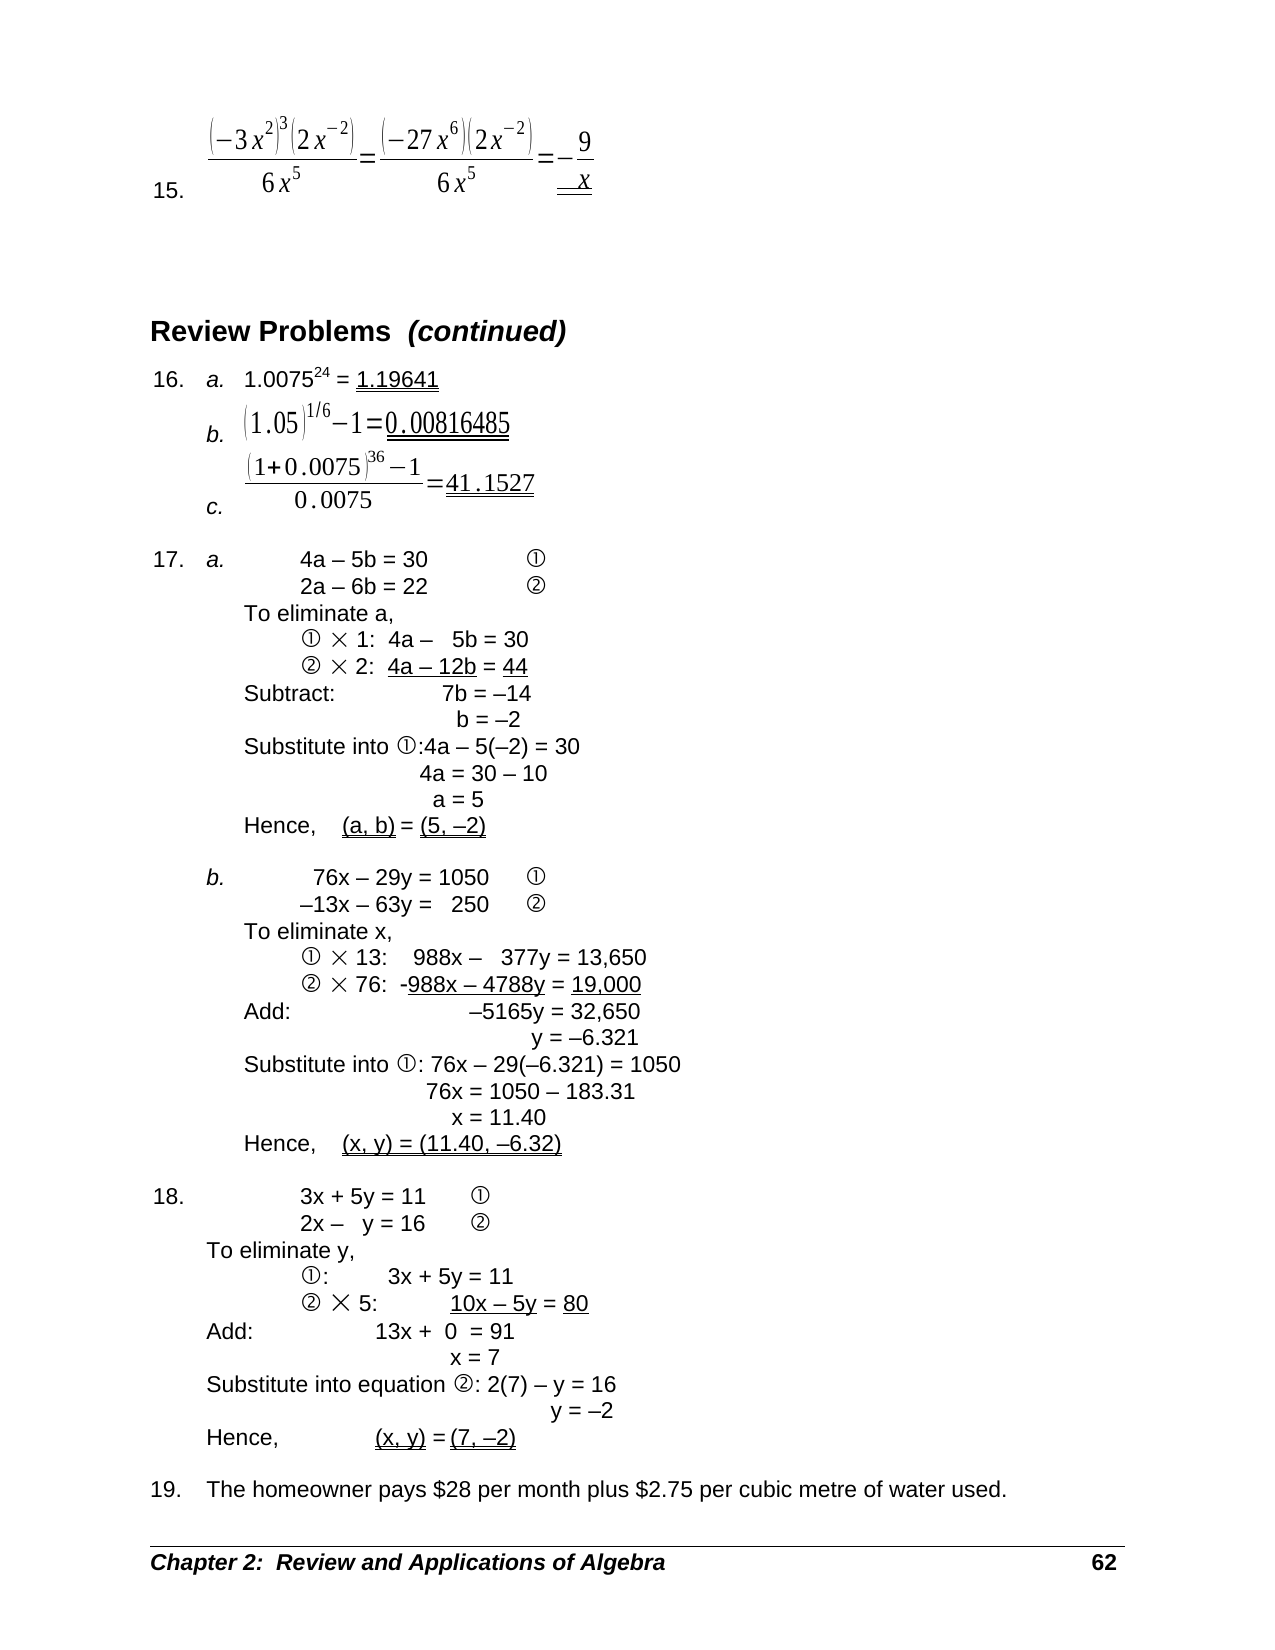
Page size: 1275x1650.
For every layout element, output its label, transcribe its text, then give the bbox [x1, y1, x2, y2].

text 17. a. 4a – 5b = 30 [150, 546, 1125, 573]
text Subtract: 7b = –14 [150, 680, 1125, 706]
text To eliminate a, [150, 600, 1125, 626]
text Add: –5165y = 32,650 [150, 998, 1125, 1024]
text 4a = 30 – 10 [150, 759, 1125, 786]
text 2: 4a – 12b = 44 [150, 653, 1125, 680]
text 15. [150, 112, 1125, 203]
text Substitute into equation : 2(7) – y = 16 [150, 1371, 1125, 1397]
text Hence, (x, y) = (7, –2) [150, 1424, 1125, 1450]
text b = –2 [150, 706, 1125, 733]
text c. [150, 448, 1125, 520]
text 2a – 6b = 22 [150, 573, 1125, 600]
text Substitute into : 76x – 29(–6.321) = 1050 [150, 1051, 1125, 1078]
text b. 76x – 29y = 1050 [150, 864, 1125, 891]
text 5: 10x – 5y = 80 [150, 1290, 1125, 1318]
text Hence, (x, y) = (11.40, –6.32) [150, 1130, 1125, 1157]
text x = 11.40 [150, 1104, 1125, 1130]
text : 3x + 5y = 11 [150, 1263, 1125, 1290]
text To eliminate y, [150, 1237, 1125, 1263]
text Hence, (a, b) = (5, –2) [150, 812, 1125, 838]
text x = 7 [150, 1344, 1125, 1371]
text 2x – y = 16 [150, 1210, 1125, 1237]
text y = –6.321 [150, 1024, 1125, 1051]
text 13: 988x – 377y = 13,650 [150, 944, 1125, 971]
text 16. a. 1.007524 = 1.19641 [150, 364, 1125, 393]
text 1: 4a – 5b = 30 [150, 626, 1125, 653]
text y = –2 [150, 1397, 1125, 1424]
text 76: 988x – 4788y = 19,000 [150, 971, 1125, 998]
text a = 5 [150, 786, 1125, 812]
text Add: 13x + 0 = 91 [150, 1318, 1125, 1344]
text b. [150, 399, 1125, 448]
text 18. 3x + 5y = 11 [150, 1183, 1125, 1210]
text Substitute into :4a – 5(–2) = 30 [150, 733, 1125, 759]
text Review Problems (continued) [150, 314, 1125, 347]
text 19. The homeowner pays $28 per month plus $2.75 per cubic metre of water used. [150, 1476, 1125, 1503]
text 76x = 1050 – 183.31 [150, 1078, 1125, 1104]
text To eliminate x, [150, 918, 1125, 944]
text –13x – 63y = 250 [150, 891, 1125, 918]
